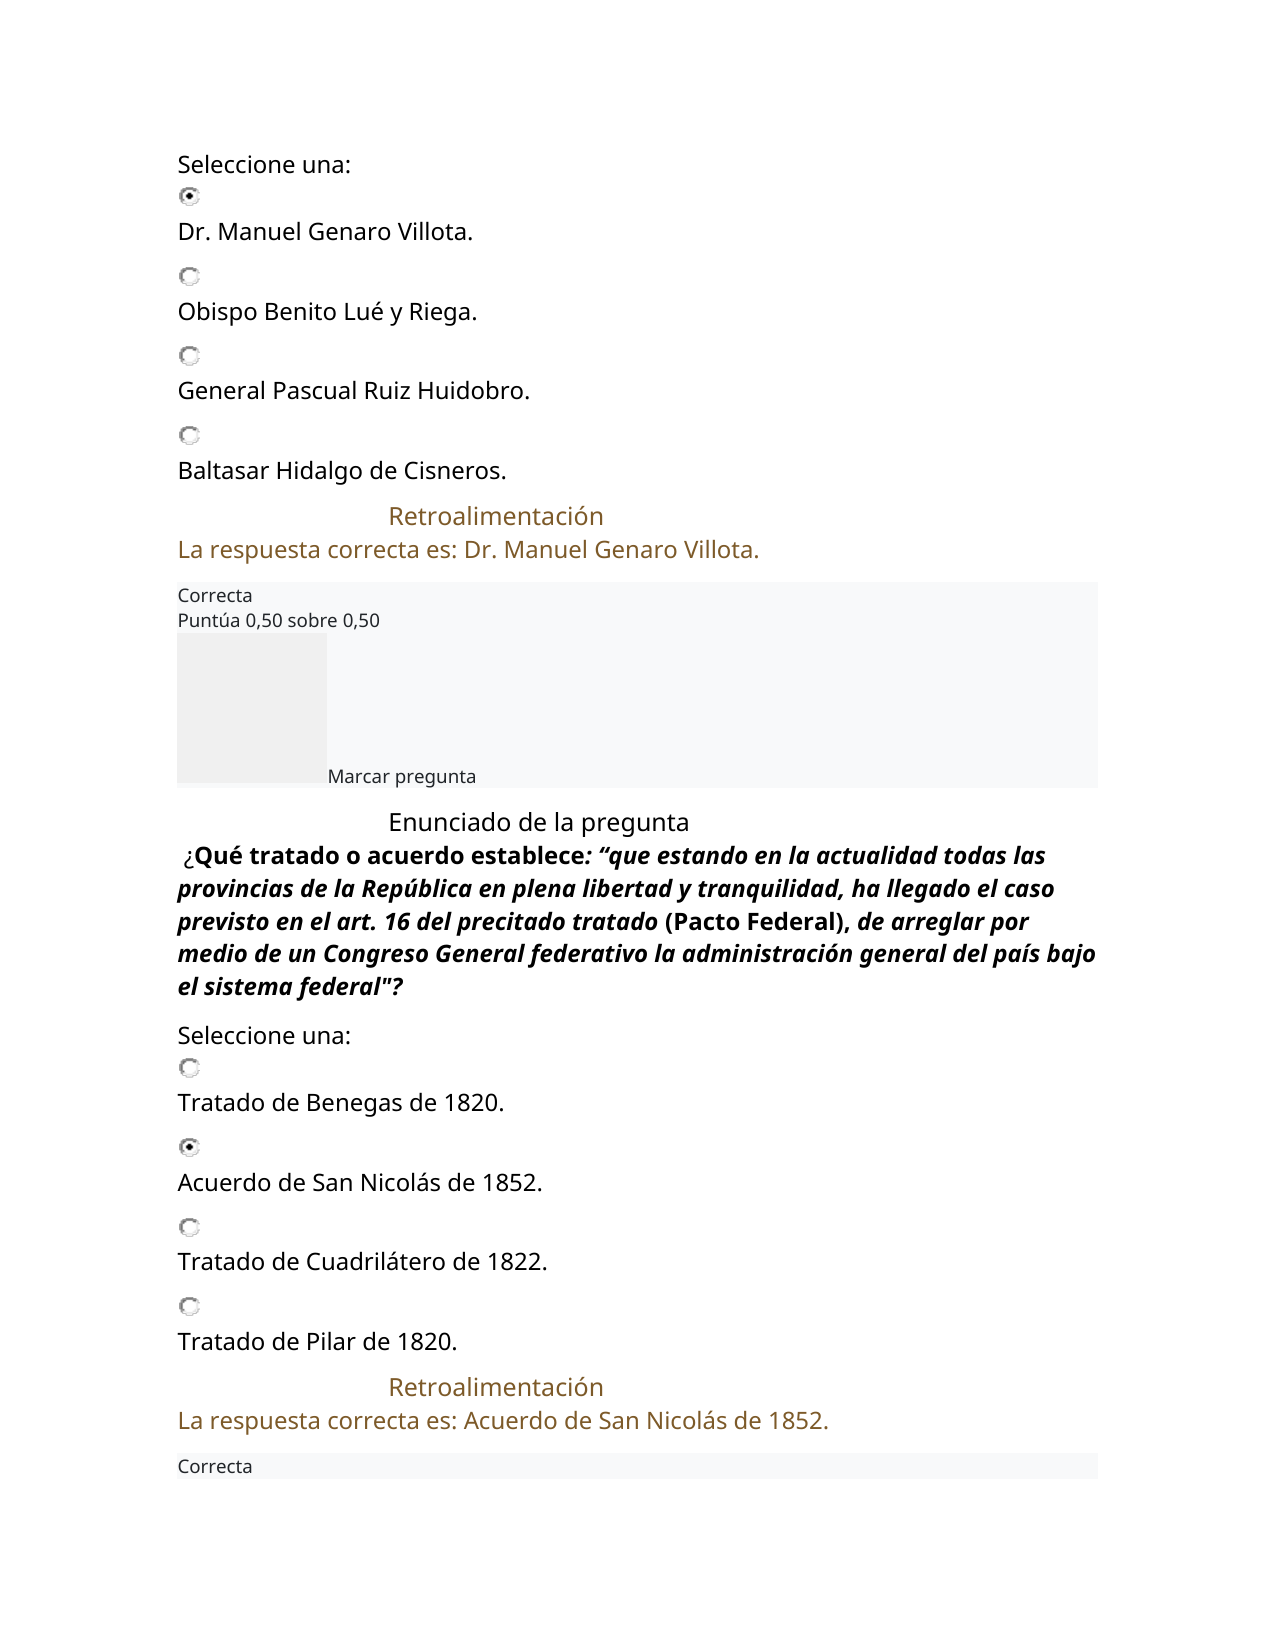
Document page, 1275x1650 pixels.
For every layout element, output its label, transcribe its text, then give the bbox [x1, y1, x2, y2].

text Baltasar Hidalgo de Cisneros. [177, 453, 1098, 486]
text ¿Qué tratado o acuerdo establece: “que estando en la actualidad todas las provincias de la República en plena libertad y tranquilidad, ha llegado el caso previsto en el art. 16 del precitado tratado (Pacto Federal), de arreglar por medio de un Congreso General federativo la administración general del país bajo el sistema federal"? [177, 839, 1098, 1002]
text Marcar pregunta [177, 633, 1098, 788]
text Dr. Manuel Genaro Villota. [177, 215, 1098, 247]
text Enunciado de la pregunta [388, 805, 1099, 839]
text Acuerdo de San Nicolás de 1852. [177, 1166, 1098, 1198]
text Retroalimentación [388, 1370, 1099, 1404]
text La respuesta correcta es: Acuerdo de San Nicolás de 1852. [177, 1404, 1098, 1436]
text Seleccione una: [177, 1019, 1098, 1051]
text Tratado de Benegas de 1820. [177, 1086, 1098, 1118]
text La respuesta correcta es: Dr. Manuel Genaro Villota. [177, 533, 1098, 565]
text Correcta [177, 582, 1098, 607]
text Correcta [177, 1453, 1098, 1479]
text Tratado de Cuadrilátero de 1822. [177, 1245, 1098, 1278]
text Puntúa 0,50 sobre 0,50 [177, 607, 1098, 633]
text Seleccione una: [177, 148, 1098, 180]
text Obispo Benito Lué y Riega. [177, 294, 1098, 327]
text Retroalimentación [388, 498, 1099, 533]
text Tratado de Pilar de 1820. [177, 1325, 1098, 1357]
text General Pascual Ruiz Huidobro. [177, 374, 1098, 406]
